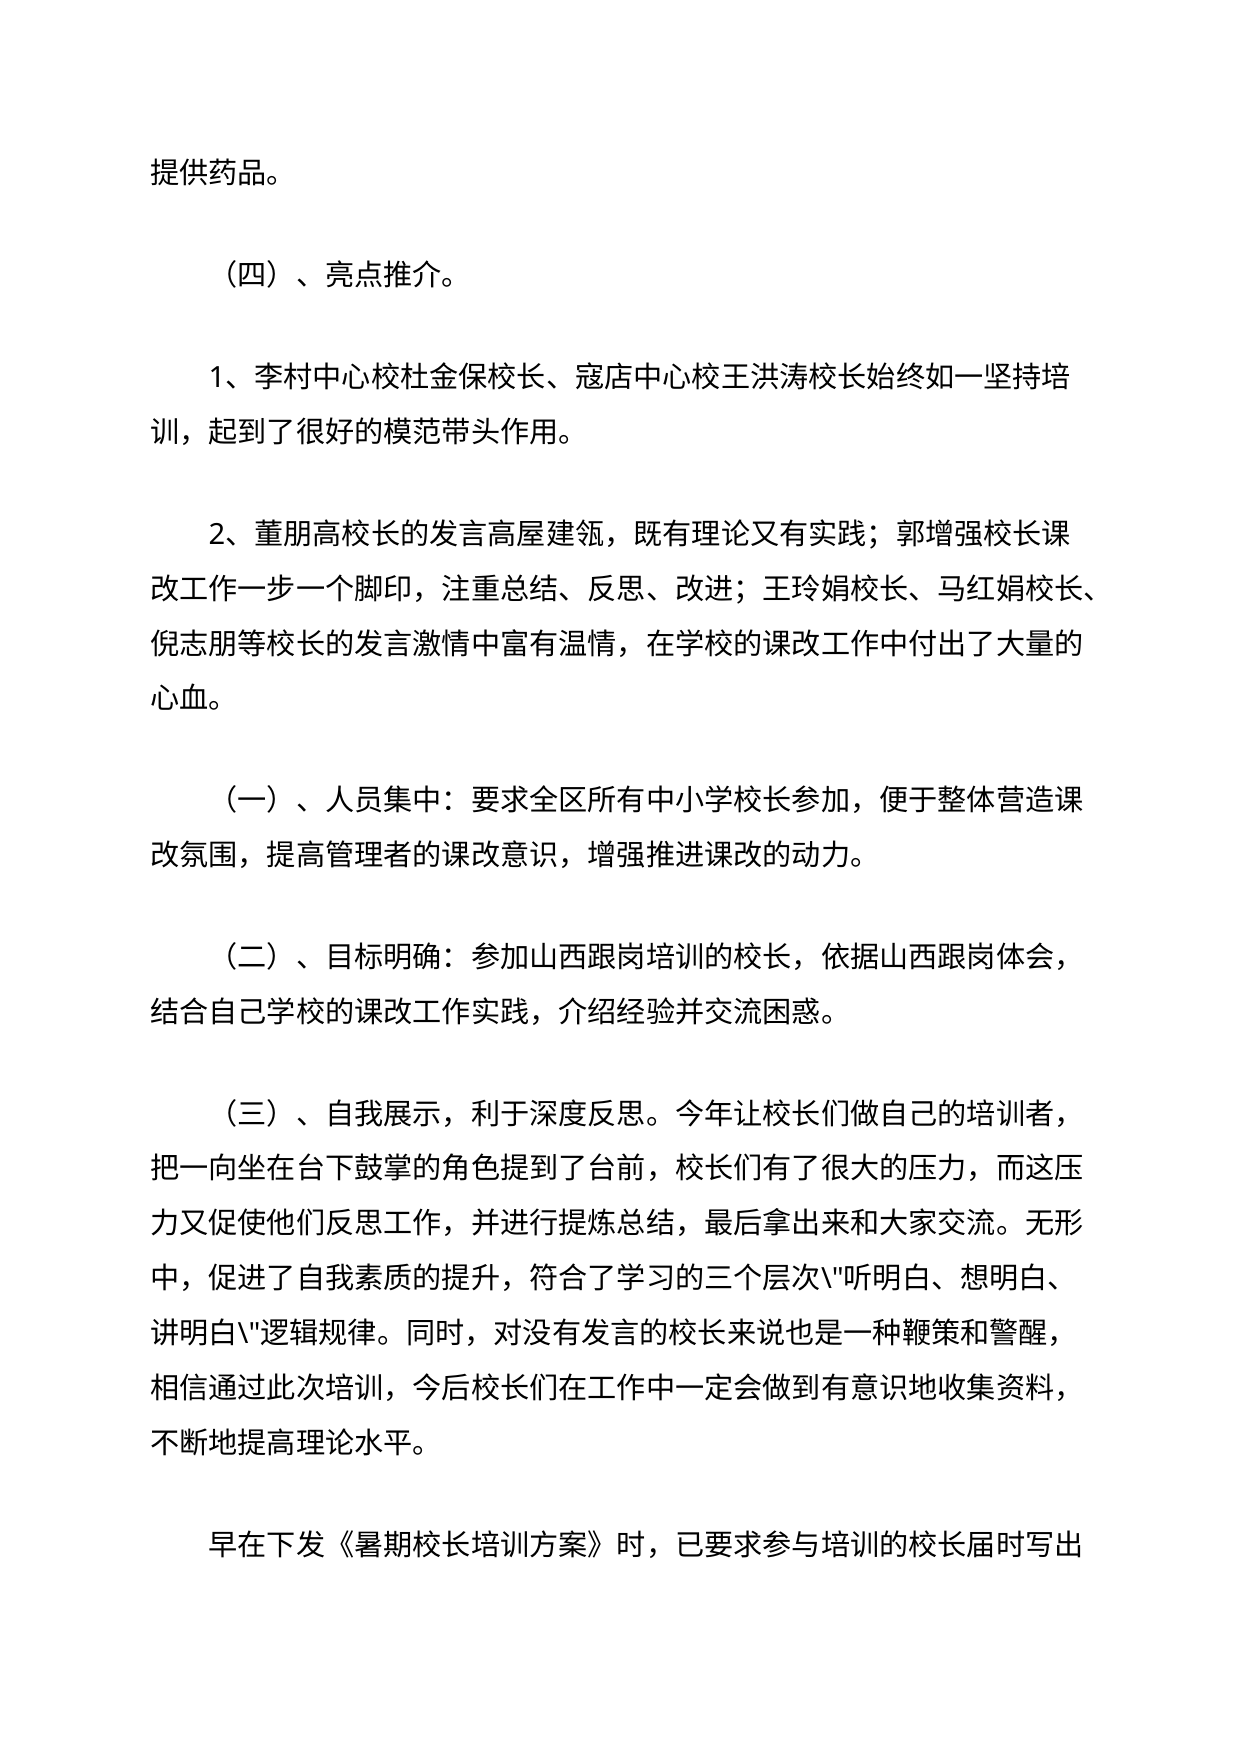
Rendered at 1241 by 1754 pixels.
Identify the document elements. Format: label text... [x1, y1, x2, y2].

text （三）、自我展示，利于深度反思。今年让校长们做自己的培训者，把一向坐在台下鼓掌的角色提到了台前，校长们有了很大的压力，而这压力又促使他们反思工作，并进行提炼总结，最后拿出来和大家交流。无形中，促进了自我素质的提升，符合了学习的三个层次\"听明白、想明白、讲明白\"逻辑规律。同时，对没有发言的校长来说也是一种鞭策和警醒，相信通过此次培训，今后校长们在工作中一定会做到有意识地收集资料，不断地提高理论水平。 [150, 1090, 1090, 1462]
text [150, 1522, 1090, 1564]
text （二）、目标明确：参加山西跟岗培训的校长，依据山西跟岗体会，结合自己学校的课改工作实践，介绍经验并交流困惑。 [150, 933, 1090, 1031]
text 1、李村中心校杜金保校长、寇店中心校王洪涛校长始终如一坚持培训，起到了很好的模范带头作用。 [150, 353, 1090, 451]
text 2、董朋高校长的发言高屋建瓴，既有理论又有实践；郭增强校长课改工作一步一个脚印，注重总结、反思、改进；王玲娟校长、马红娟校长、倪志朋等校长的发言激情中富有温情，在学校的课改工作中付出了大量的心血。 [150, 510, 1090, 717]
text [150, 150, 1090, 192]
text （一）、人员集中：要求全区所有中小学校长参加，便于整体营造课改氛围，提高管理者的课改意识，增强推进课改的动力。 [150, 777, 1090, 874]
text （四）、亮点推介。 [150, 252, 1090, 294]
